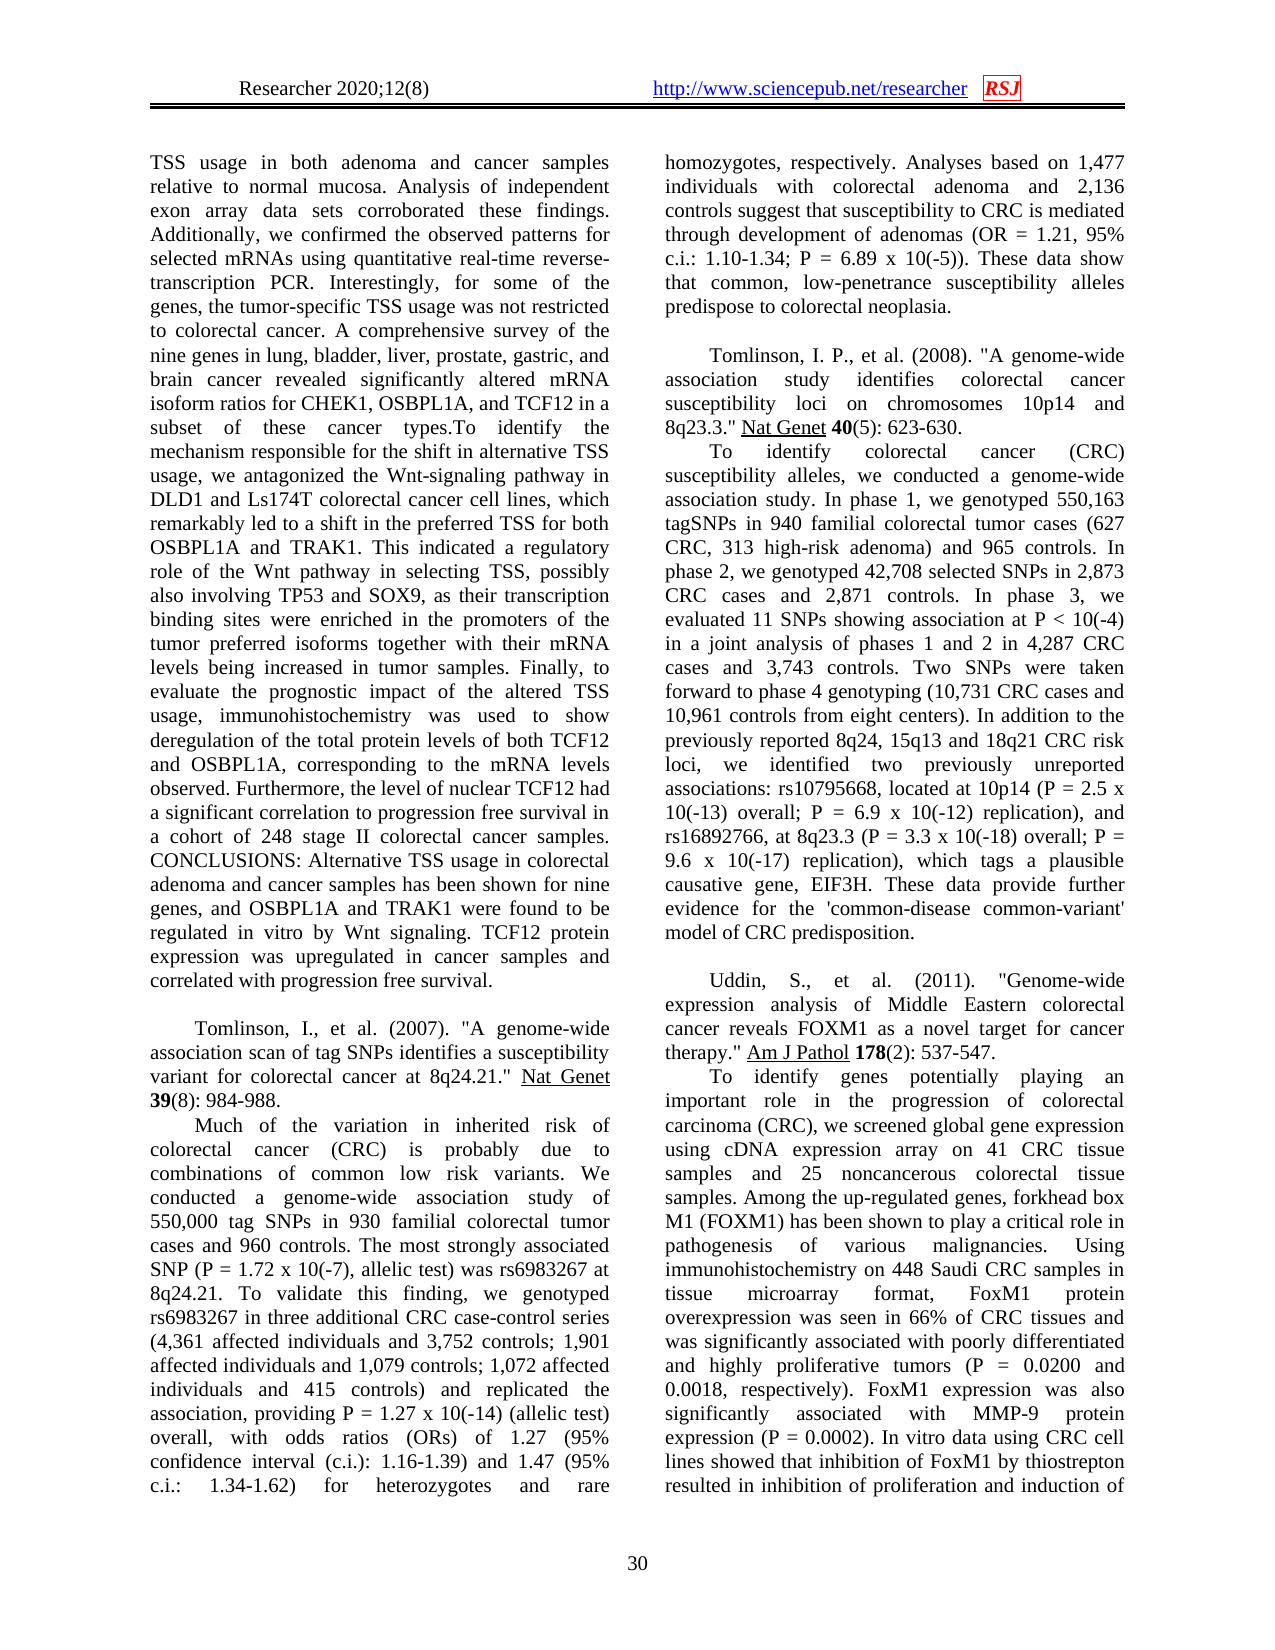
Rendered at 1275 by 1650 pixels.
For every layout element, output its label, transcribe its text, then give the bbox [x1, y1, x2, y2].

text Uddin, S., et al. (2011). "Genome-wide expression analysis of Middle Eastern colorectal cancer reveals FOXM1 as a novel target for cancer therapy." Am J Pathol 178(2): 537-547. [665, 968, 1125, 1064]
text Tomlinson, I., et al. (2007). "A genome-wide association scan of tag SNPs identifies a susceptibility variant for colorectal cancer at 8q24.21." Nat Genet 39(8): 984-988. [150, 1016, 610, 1112]
text Much of the variation in inherited risk of colorectal cancer (CRC) is probably due to combinations of common low risk variants. We conducted a genome-wide association study of 550,000 tag SNPs in 930 familial colorectal tumor cases and 960 controls. The most strongly associated SNP (P = 1.72 x 10(-7), allelic test) was rs6983267 at 8q24.21. To validate this finding, we genotyped rs6983267 in three additional CRC case-control series (4,361 affected individuals and 3,752 controls; 1,901 affected individuals and 1,079 controls; 1,072 affected individuals and 415 controls) and replicated the association, providing P = 1.27 x 10(-14) (allelic test) overall, with odds ratios (ORs) of 1.27 (95% confidence interval (c.i.): 1.16-1.39) and 1.47 (95% c.i.: 1.34-1.62) for heterozygotes and rare homozygotes, respectively. Analyses based on 1,477 individuals with colorectal adenoma and 2,136 controls suggest that susceptibility to CRC is mediated through development of adenomas (OR = 1.21, 95% c.i.: 1.10-1.34; P = 6.89 x 10(-5)). These data show that common, low-penetrance susceptibility alleles predispose to colorectal neoplasia. [665, 150, 1125, 318]
text Tomlinson, I. P., et al. (2008). "A genome-wide association study identifies colorectal cancer susceptibility loci on chromosomes 10p14 and 8q23.3." Nat Genet 40(5): 623-630. [665, 342, 1125, 439]
text Much of the variation in inherited risk of colorectal cancer (CRC) is probably due to combinations of common low risk variants. We conducted a genome-wide association study of 550,000 tag SNPs in 930 familial colorectal tumor cases and 960 controls. The most strongly associated SNP (P = 1.72 x 10(-7), allelic test) was rs6983267 at 8q24.21. To validate this finding, we genotyped rs6983267 in three additional CRC case-control series (4,361 affected individuals and 3,752 controls; 1,901 affected individuals and 1,079 controls; 1,072 affected individuals and 415 controls) and replicated the association, providing P = 1.27 x 10(-14) (allelic test) overall, with odds ratios (ORs) of 1.27 (95% confidence interval (c.i.): 1.16-1.39) and 1.47 (95% c.i.: 1.34-1.62) for heterozygotes and rare homozygotes, respectively. Analyses based on 1,477 individuals with colorectal adenoma and 2,136 controls suggest that susceptibility to CRC is mediated through development of adenomas (OR = 1.21, 95% c.i.: 1.10-1.34; P = 6.89 x 10(-5)). These data show that common, low-penetrance susceptibility alleles predispose to colorectal neoplasia. [150, 1112, 610, 1497]
text To identify colorectal cancer (CRC) susceptibility alleles, we conducted a genome-wide association study. In phase 1, we genotyped 550,163 tagSNPs in 940 familial colorectal tumor cases (627 CRC, 313 high-risk adenoma) and 965 controls. In phase 2, we genotyped 42,708 selected SNPs in 2,873 CRC cases and 2,871 controls. In phase 3, we evaluated 11 SNPs showing association at P < 10(-4) in a joint analysis of phases 1 and 2 in 4,287 CRC cases and 3,743 controls. Two SNPs were taken forward to phase 4 genotyping (10,731 CRC cases and 10,961 controls from eight centers). In addition to the previously reported 8q24, 15q13 and 18q21 CRC risk loci, we identified two previously unreported associations: rs10795668, located at 10p14 (P = 2.5 x 10(-13) overall; P = 6.9 x 10(-12) replication), and rs16892766, at 8q23.3 (P = 3.3 x 10(-18) overall; P = 9.6 x 10(-17) replication), which tags a plausible causative gene, EIF3H. These data provide further evidence for the 'common-disease common-variant' model of CRC predisposition. [665, 439, 1125, 944]
